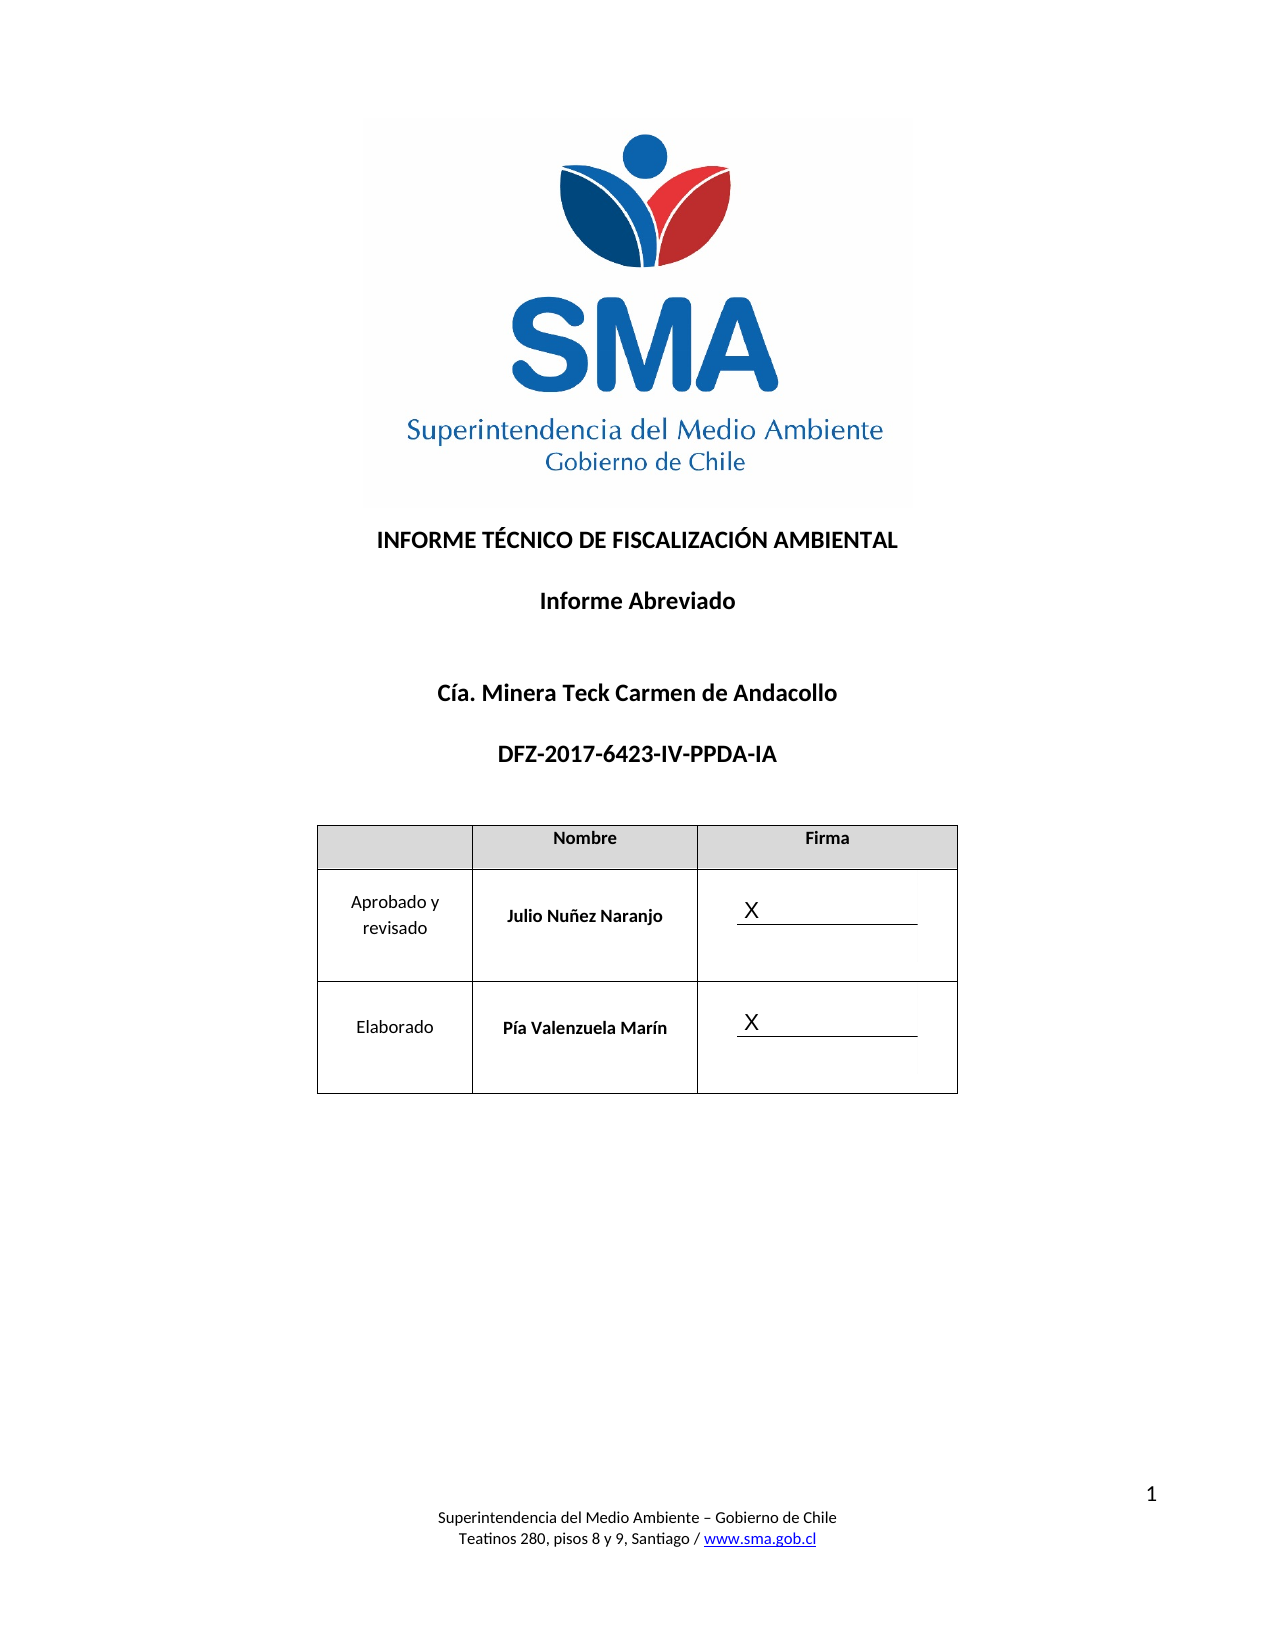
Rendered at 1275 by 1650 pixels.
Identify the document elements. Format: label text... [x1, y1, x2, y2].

text Informe Abreviado [118, 586, 1157, 616]
table_cell Aprobado y revisado [318, 870, 472, 981]
table_cell [698, 870, 957, 981]
table_header Firma [698, 826, 957, 868]
picture [362, 118, 913, 508]
text Cía. Minera Teck Carmen de Andacollo [118, 677, 1157, 708]
table_header Nombre [473, 826, 697, 868]
table_cell Elaborado [318, 982, 472, 1093]
text DFZ-2017-6423-IV-PPDA-IA [118, 738, 1157, 769]
table_cell Julio Nuñez Naranjo [473, 870, 697, 981]
text INFORME TÉCNICO DE FISCALIZACIÓN AMBIENTAL [118, 524, 1157, 555]
table_cell [698, 982, 957, 1093]
table_header [318, 826, 472, 868]
table_cell Pía Valenzuela Marín [473, 982, 697, 1093]
